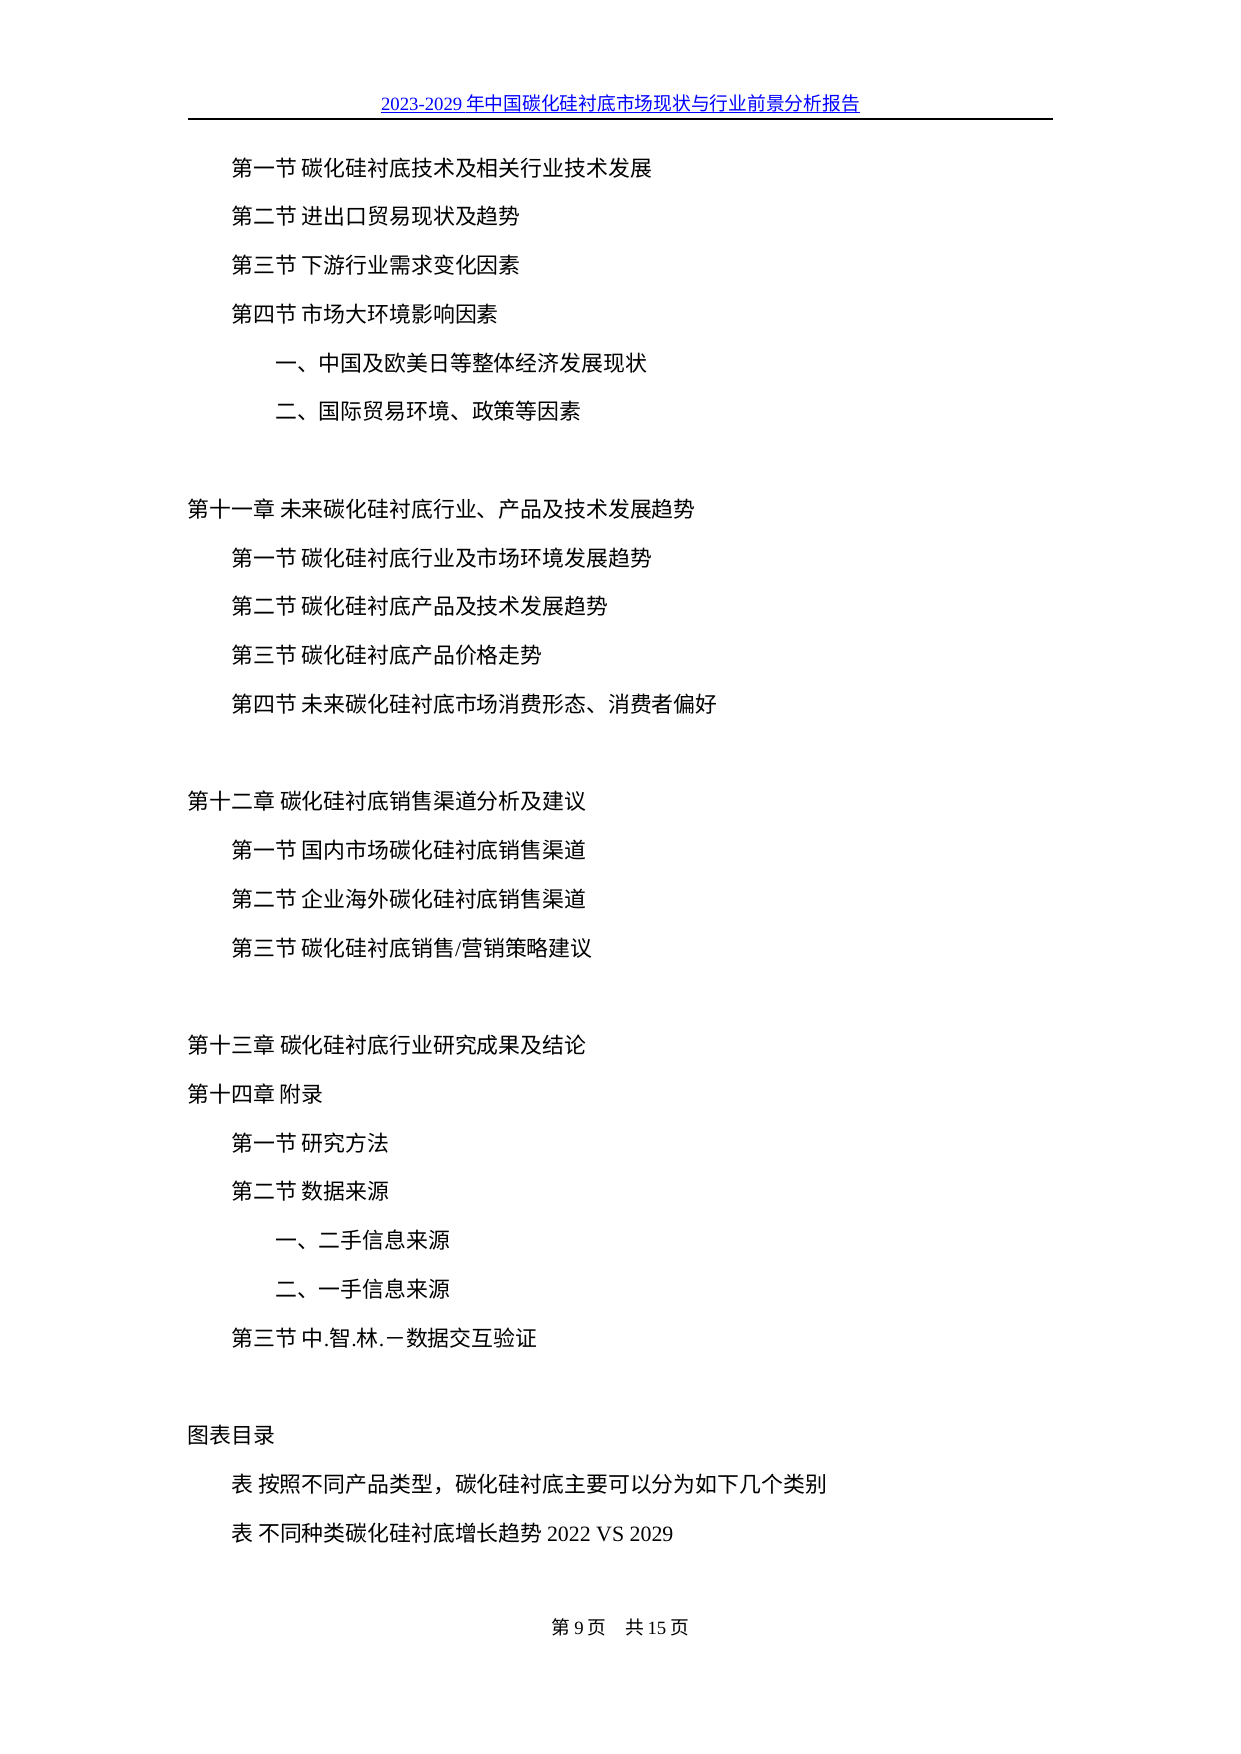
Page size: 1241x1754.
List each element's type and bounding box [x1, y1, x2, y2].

text [187, 150, 1053, 1548]
